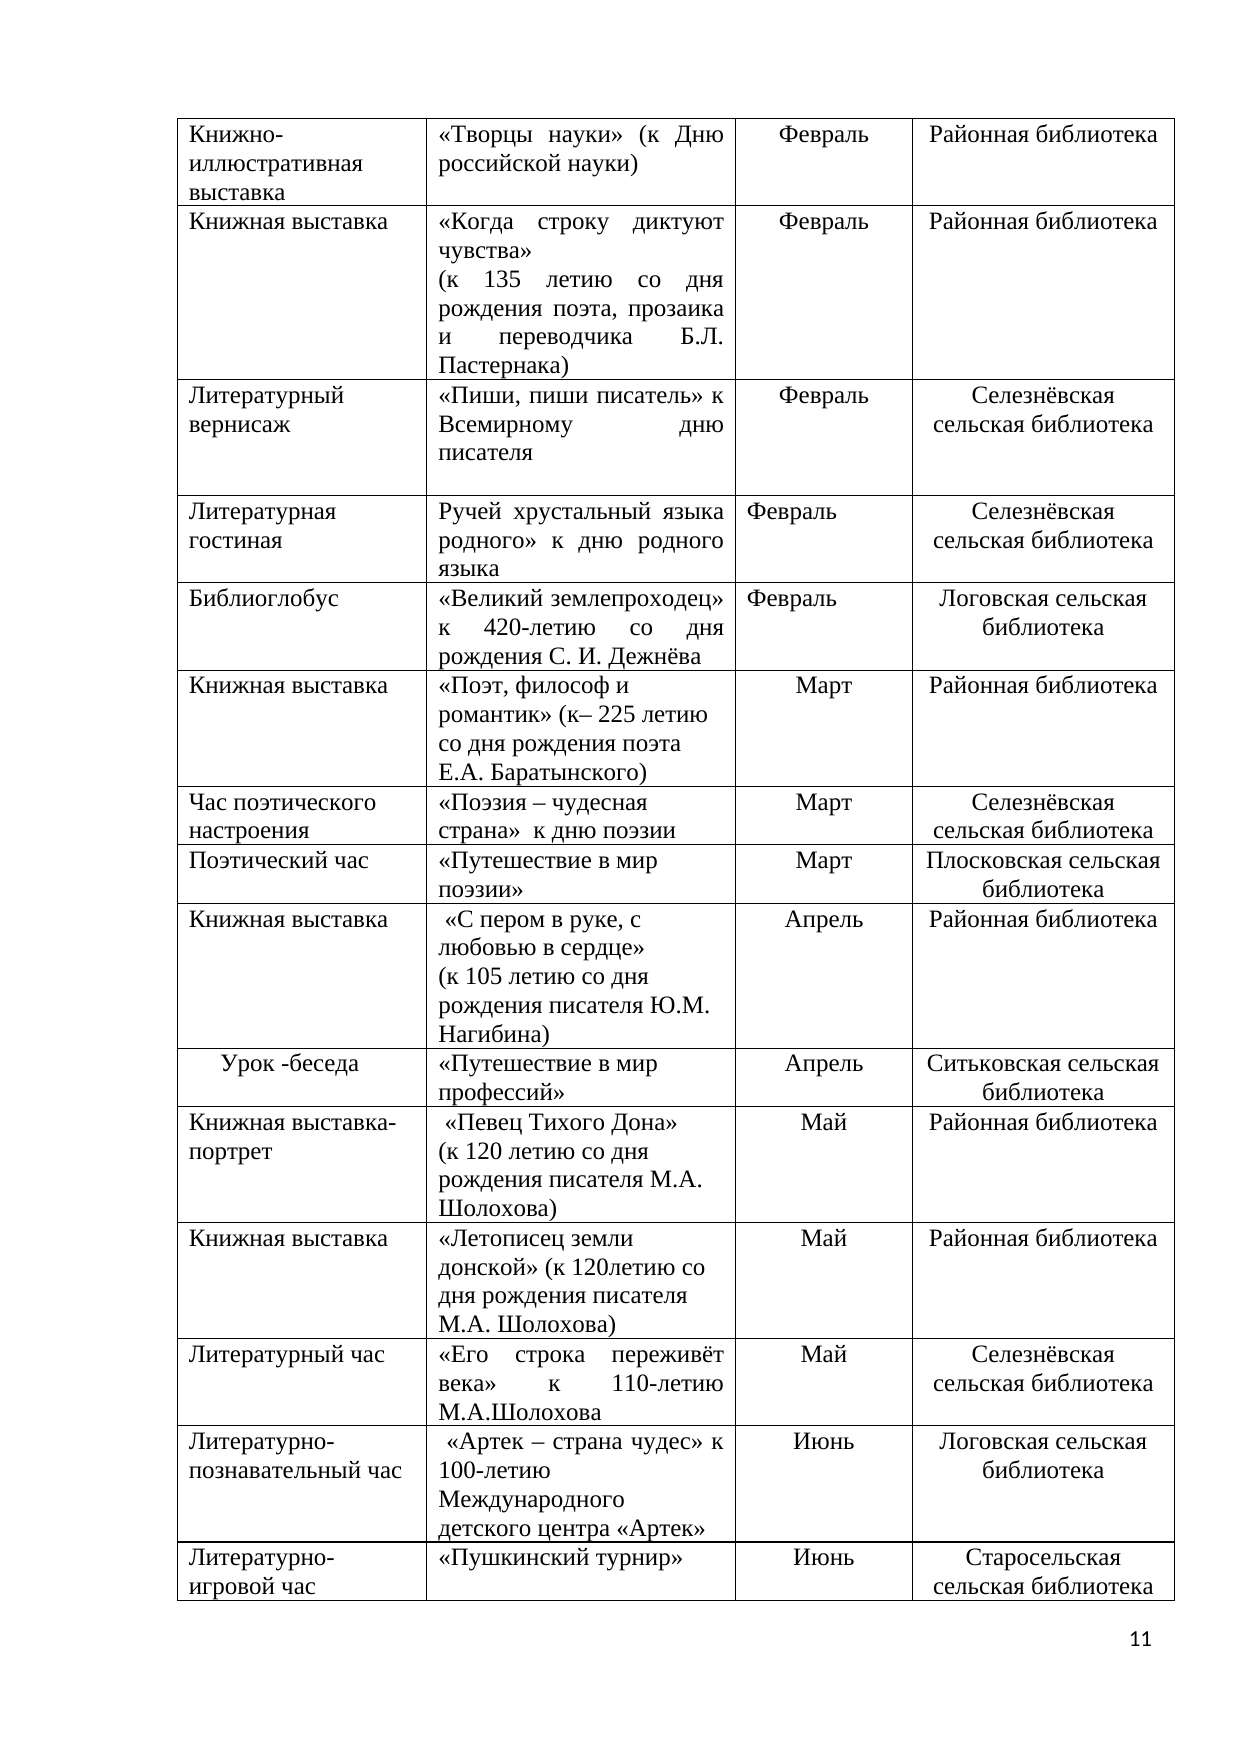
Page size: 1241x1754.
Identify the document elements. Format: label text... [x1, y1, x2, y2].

table_cell «Путешествие в мир поэзии» [427, 845, 735, 903]
table_cell Библиоглобус [178, 583, 426, 669]
table_cell Март [736, 671, 912, 786]
table_cell Март [736, 787, 912, 844]
table_cell Книжно-иллюстративная выставка [178, 119, 426, 205]
table_cell Селезнёвская сельская библиотека [913, 787, 1174, 844]
table_cell «Творцы науки» (к Дню российской науки) [427, 119, 735, 205]
table_cell Логовская сельская библиотека [913, 1426, 1174, 1541]
table_cell «Поэт, философ и романтик» (к– 225 летию со дня рождения поэта Е.А. Баратынского) [427, 671, 735, 786]
table_cell Июнь [736, 1543, 912, 1600]
table_cell Книжная выставка [178, 904, 426, 1047]
table_cell Литературно-игровой час [178, 1543, 426, 1600]
table_cell «Когда строку диктуют чувства» (к 135 летию со дня рождения поэта, прозаика и переводчика Б.Л. Пастернака) [427, 206, 735, 379]
table_cell Апрель [736, 904, 912, 1047]
table_cell «Путешествие в мир профессий» [427, 1049, 735, 1106]
table_cell Поэтический час [178, 845, 426, 903]
table_cell Районная библиотека [913, 671, 1174, 786]
table_cell Логовская сельская библиотека [913, 583, 1174, 669]
table_cell Февраль [736, 496, 912, 582]
table_cell Май [736, 1107, 912, 1222]
table_cell «С пером в руке, с любовью в сердце» (к 105 летию со дня рождения писателя Ю.М. Нагибина) [427, 904, 735, 1047]
table_cell «Его строка переживёт века» к 110-летию М.А.Шолохова [427, 1339, 735, 1425]
table_cell Июнь [736, 1426, 912, 1541]
table_cell Ручей хрустальный языка родного» к дню родного языка [427, 496, 735, 582]
table_cell Литературно-познавательный час [178, 1426, 426, 1541]
table_cell Книжная выставка [178, 206, 426, 379]
table_cell Литературный вернисаж [178, 380, 426, 495]
table_cell «Пиши, пиши писатель» к Всемирному дню писателя [427, 380, 735, 495]
table_cell «Летописец земли донской» (к 120летию со дня рождения писателя М.А. Шолохова) [427, 1223, 735, 1338]
table_cell Районная библиотека [913, 904, 1174, 1047]
table_cell Февраль [736, 119, 912, 205]
table_cell Районная библиотека [913, 1107, 1174, 1222]
table_cell Плосковская сельская библиотека [913, 845, 1174, 903]
table_cell Книжная выставка [178, 671, 426, 786]
table_cell Май [736, 1339, 912, 1425]
table_cell «Великий землепроходец» к 420-летию со дня рождения С. И. Дежнёва [427, 583, 735, 669]
table_cell Книжная выставка [178, 1223, 426, 1338]
table_cell Районная библиотека [913, 1223, 1174, 1338]
table_cell «Поэзия – чудесная страна» к дню поэзии [427, 787, 735, 844]
table_cell «Певец Тихого Дона» (к 120 летию со дня рождения писателя М.А. Шолохова) [427, 1107, 735, 1222]
table_cell Селезнёвская сельская библиотека [913, 380, 1174, 495]
table_cell Час поэтического настроения [178, 787, 426, 844]
table_cell Ситьковская сельская библиотека [913, 1049, 1174, 1106]
table_cell Февраль [736, 583, 912, 669]
table_cell Февраль [736, 380, 912, 495]
table_cell Старосельская сельская библиотека [913, 1543, 1174, 1600]
table_cell Селезнёвская сельская библиотека [913, 496, 1174, 582]
table_cell Районная библиотека [913, 119, 1174, 205]
table_cell Май [736, 1223, 912, 1338]
table_cell Урок -беседа [178, 1049, 426, 1106]
table_cell Апрель [736, 1049, 912, 1106]
table_cell «Пушкинский турнир» [427, 1543, 735, 1600]
table_cell Литературная гостиная [178, 496, 426, 582]
table_cell Март [736, 845, 912, 903]
table_cell Литературный час [178, 1339, 426, 1425]
table_cell Районная библиотека [913, 206, 1174, 379]
table_cell Февраль [736, 206, 912, 379]
table_cell Селезнёвская сельская библиотека [913, 1339, 1174, 1425]
table_cell «Артек – страна чудес» к 100-летию Международного детского центра «Артек» [427, 1426, 735, 1541]
table_cell Книжная выставка-портрет [178, 1107, 426, 1222]
